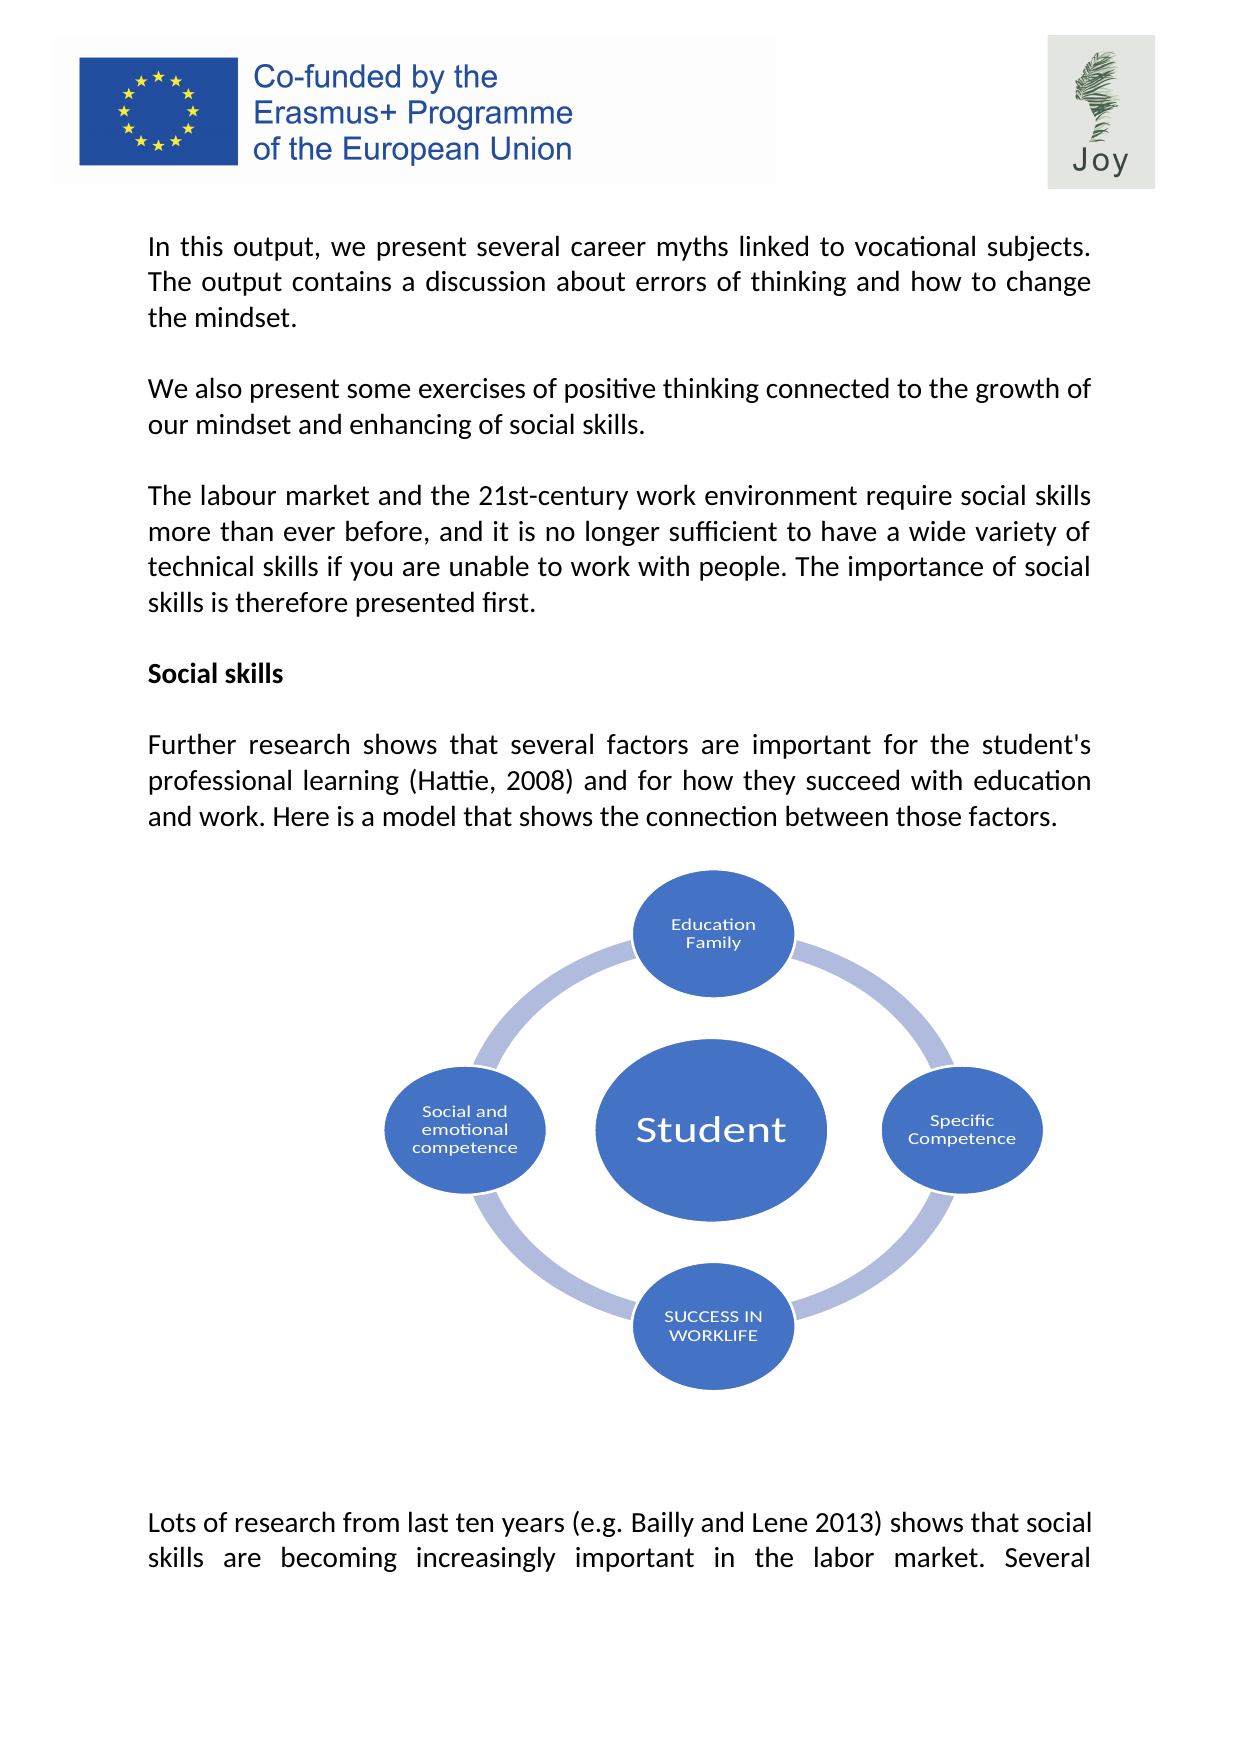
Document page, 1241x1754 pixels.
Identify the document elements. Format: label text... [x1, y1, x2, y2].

text Social skills [148, 655, 1093, 691]
text The labour market and the 21st-century work environment require social skills more than ever before, and it is no longer sufficient to have a wide variety of technical skills if you are unable to work with people. The importance of social skills is therefore presented first. [148, 477, 1093, 619]
text Further research shows that several factors are important for the student's professional learning (Hattie, 2008) and for how they succeed with education and work. Here is a model that shows the connection between those factors. [148, 726, 1093, 833]
text In this output, we present several career myths linked to vocational subjects. The output contains a discussion about errors of thinking and how to change the mindset. [148, 228, 1093, 334]
picture [1047, 35, 1156, 189]
text We also present some exercises of positive thinking connected to the growth of our mindset and enhancing of social skills. [148, 370, 1093, 441]
picture [53, 36, 777, 185]
